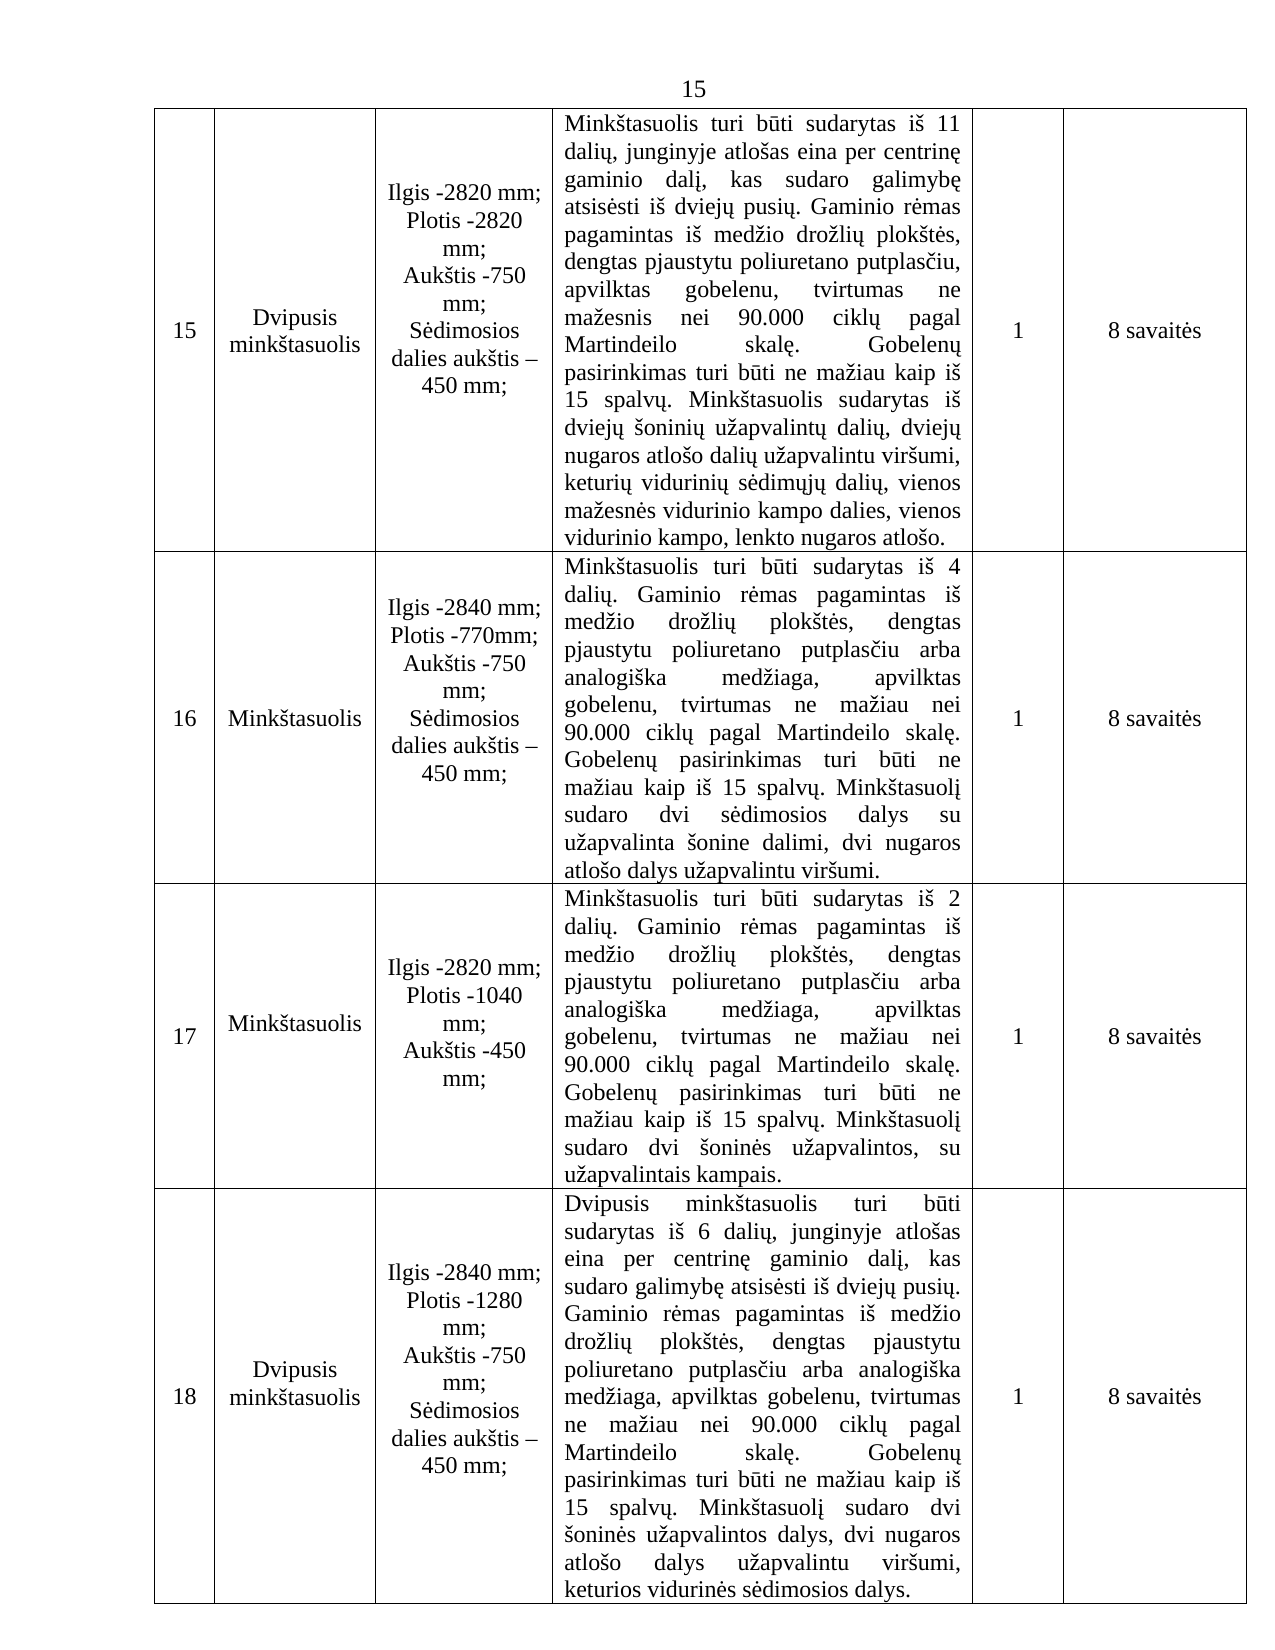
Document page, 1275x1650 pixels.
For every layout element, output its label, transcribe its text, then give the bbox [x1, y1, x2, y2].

table_cell 17 [155, 884, 214, 1188]
table_cell Ilgis -2820 mm; Plotis -1040 mm; Aukštis -450 mm; [376, 884, 552, 1188]
table_cell Minkštasuolis turi būti sudarytas iš 4 dalių. Gaminio rėmas pagamintas iš medžio drožlių plokštės, dengtas pjaustytu poliuretano putplasčiu arba analogiška medžiaga, apvilktas gobelenu, tvirtumas ne mažiau nei 90.000 ciklų pagal Martindeilo skalę. Gobelenų pasirinkimas turi būti ne mažiau kaip iš 15 spalvų. Minkštasuolį sudaro dvi sėdimosios dalys su užapvalinta šonine dalimi, dvi nugaros atlošo dalys užapvalintu viršumi. [553, 552, 972, 883]
table_cell 16 [155, 552, 214, 883]
table_cell 8 savaitės [1064, 884, 1246, 1188]
table_cell Minkštasuolis [215, 552, 375, 883]
table_cell 8 savaitės [1064, 1189, 1246, 1603]
table_cell 1 [973, 884, 1063, 1188]
table_cell Minkštasuolis turi būti sudarytas iš 2 dalių. Gaminio rėmas pagamintas iš medžio drožlių plokštės, dengtas pjaustytu poliuretano putplasčiu arba analogiška medžiaga, apvilktas gobelenu, tvirtumas ne mažiau nei 90.000 ciklų pagal Martindeilo skalę. Gobelenų pasirinkimas turi būti ne mažiau kaip iš 15 spalvų. Minkštasuolį sudaro dvi šoninės užapvalintos, su užapvalintais kampais. [553, 884, 972, 1188]
table_cell 8 savaitės [1064, 552, 1246, 883]
table_cell Dvipusis minkštasuolis [215, 1189, 375, 1603]
table_cell 1 [973, 109, 1063, 551]
table_cell Dvipusis minkštasuolis [215, 109, 375, 551]
table_cell 1 [973, 1189, 1063, 1603]
table_cell Minkštasuolis turi būti sudarytas iš 11 dalių, junginyje atlošas eina per centrinę gaminio dalį, kas sudaro galimybę atsisėsti iš dviejų pusių. Gaminio rėmas pagamintas iš medžio drožlių plokštės, dengtas pjaustytu poliuretano putplasčiu, apvilktas gobelenu, tvirtumas ne mažesnis nei 90.000 ciklų pagal Martindeilo skalę. Gobelenų pasirinkimas turi būti ne mažiau kaip iš 15 spalvų. Minkštasuolis sudarytas iš dviejų šoninių užapvalintų dalių, dviejų nugaros atlošo dalių užapvalintu viršumi, keturių vidurinių sėdimųjų dalių, vienos mažesnės vidurinio kampo dalies, vienos vidurinio kampo, lenkto nugaros atlošo. [553, 109, 972, 551]
table_cell Ilgis -2840 mm; Plotis -770mm; Aukštis -750 mm; Sėdimosios dalies aukštis – 450 mm; [376, 552, 552, 883]
table_cell 1 [973, 552, 1063, 883]
table_cell 18 [155, 1189, 214, 1603]
table_cell Ilgis -2820 mm; Plotis -2820 mm; Aukštis -750 mm; Sėdimosios dalies aukštis – 450 mm; [376, 109, 552, 551]
table_cell Minkštasuolis [215, 884, 375, 1188]
table_cell Ilgis -2840 mm; Plotis -1280 mm; Aukštis -750 mm; Sėdimosios dalies aukštis – 450 mm; [376, 1189, 552, 1603]
table_cell Dvipusis minkštasuolis turi būti sudarytas iš 6 dalių, junginyje atlošas eina per centrinę gaminio dalį, kas sudaro galimybę atsisėsti iš dviejų pusių. Gaminio rėmas pagamintas iš medžio drožlių plokštės, dengtas pjaustytu poliuretano putplasčiu arba analogiška medžiaga, apvilktas gobelenu, tvirtumas ne mažiau nei 90.000 ciklų pagal Martindeilo skalę. Gobelenų pasirinkimas turi būti ne mažiau kaip iš 15 spalvų. Minkštasuolį sudaro dvi šoninės užapvalintos dalys, dvi nugaros atlošo dalys užapvalintu viršumi, keturios vidurinės sėdimosios dalys. [553, 1189, 972, 1603]
table_cell 8 savaitės [1064, 109, 1246, 551]
table_cell 15 [155, 109, 214, 551]
